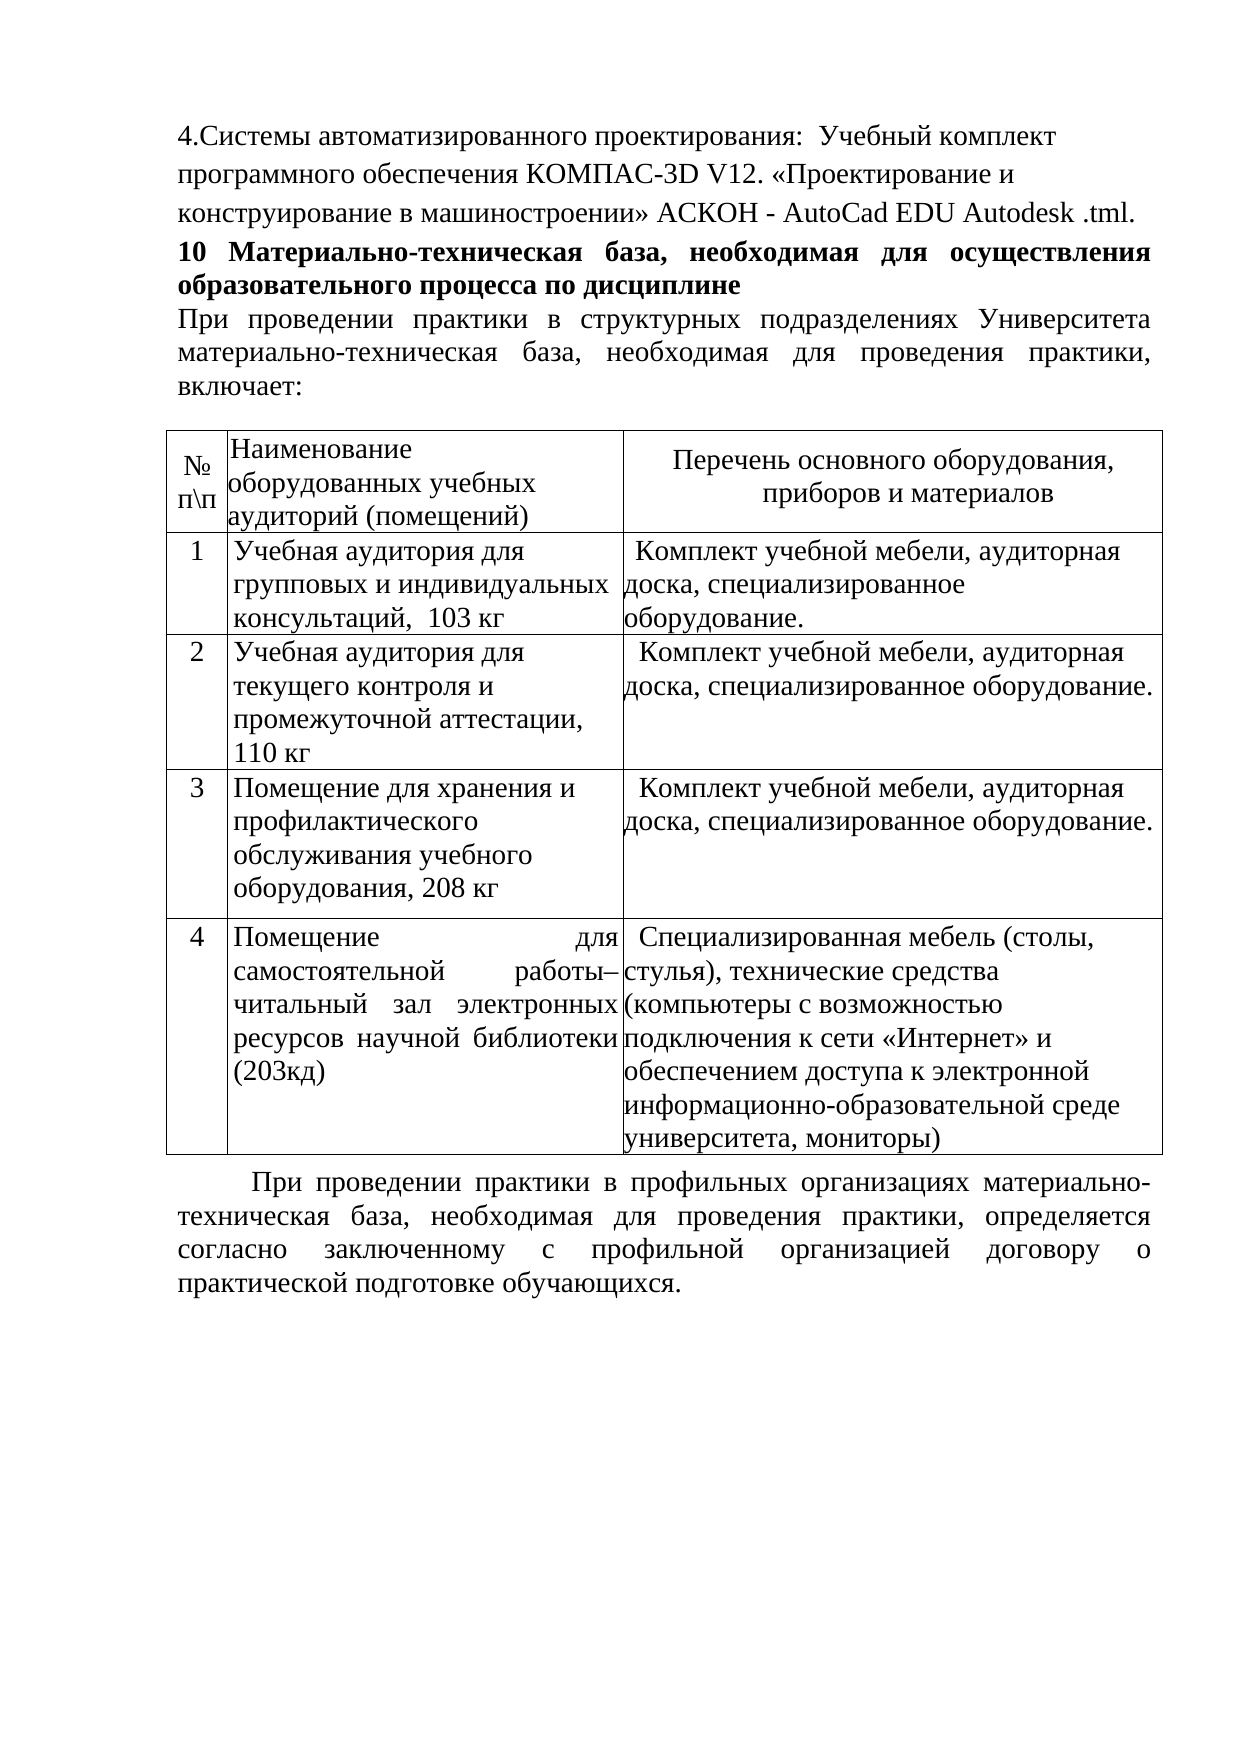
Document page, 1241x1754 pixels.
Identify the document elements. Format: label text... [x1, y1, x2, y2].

text 4.Системы автоматизированного проектирования: Учебный комплект программного обеспечения КОМПАС-3D V12. «Проектирование и конструирование в машиностроении» АСКОН - AutoCad EDU Autodesk .tml. [177, 118, 1152, 229]
table_header № п\п [167, 431, 227, 532]
text При проведении практики в структурных подразделениях Университета материально-техническая база, необходимая для проведения практики, включает: [177, 301, 1152, 401]
table_cell Учебная аудитория для текущего контроля и промежуточной аттестации, 110 кг [228, 635, 623, 769]
text При проведении практики в профильных организациях материально-техническая база, необходимая для проведения практики, определяется согласно заключенному с профильной организацией договору о практической подготовке обучающихся. [177, 1164, 1152, 1299]
table_cell Помещение для самостоятельной работы–читальный зал электронных ресурсов научной библиотеки (203кд) [228, 919, 623, 1154]
table_cell Комплект учебной мебели, аудиторная доска, специализированное оборудование. [624, 770, 1162, 918]
table_cell Специализированная мебель (столы, стулья), технические средства (компьютеры с возможностью подключения к сети «Интернет» и обеспечением доступа к электронной информационно-образовательной среде университета, мониторы) [624, 919, 1162, 1154]
table_cell Комплект учебной мебели, аудиторная доска, специализированное оборудование. [624, 533, 1162, 633]
table_cell 2 [167, 635, 227, 769]
table_header Наименование оборудованных учебных аудиторий (помещений) [228, 431, 623, 532]
text 10 Материально-техническая база, необходимая для осуществления образовательного процесса по дисциплине [177, 234, 1152, 301]
table_cell Учебная аудитория для групповых и индивидуальных консультаций, 103 кг [228, 533, 623, 633]
table_cell 1 [167, 533, 227, 633]
table_cell Комплект учебной мебели, аудиторная доска, специализированное оборудование. [624, 635, 1162, 769]
table_header Перечень основного оборудования, приборов и материалов [624, 431, 1162, 532]
table_cell Помещение для хранения и профилактического обслуживания учебного оборудования, 208 кг [228, 770, 623, 918]
table_cell 3 [167, 770, 227, 918]
table_cell 4 [167, 919, 227, 1154]
